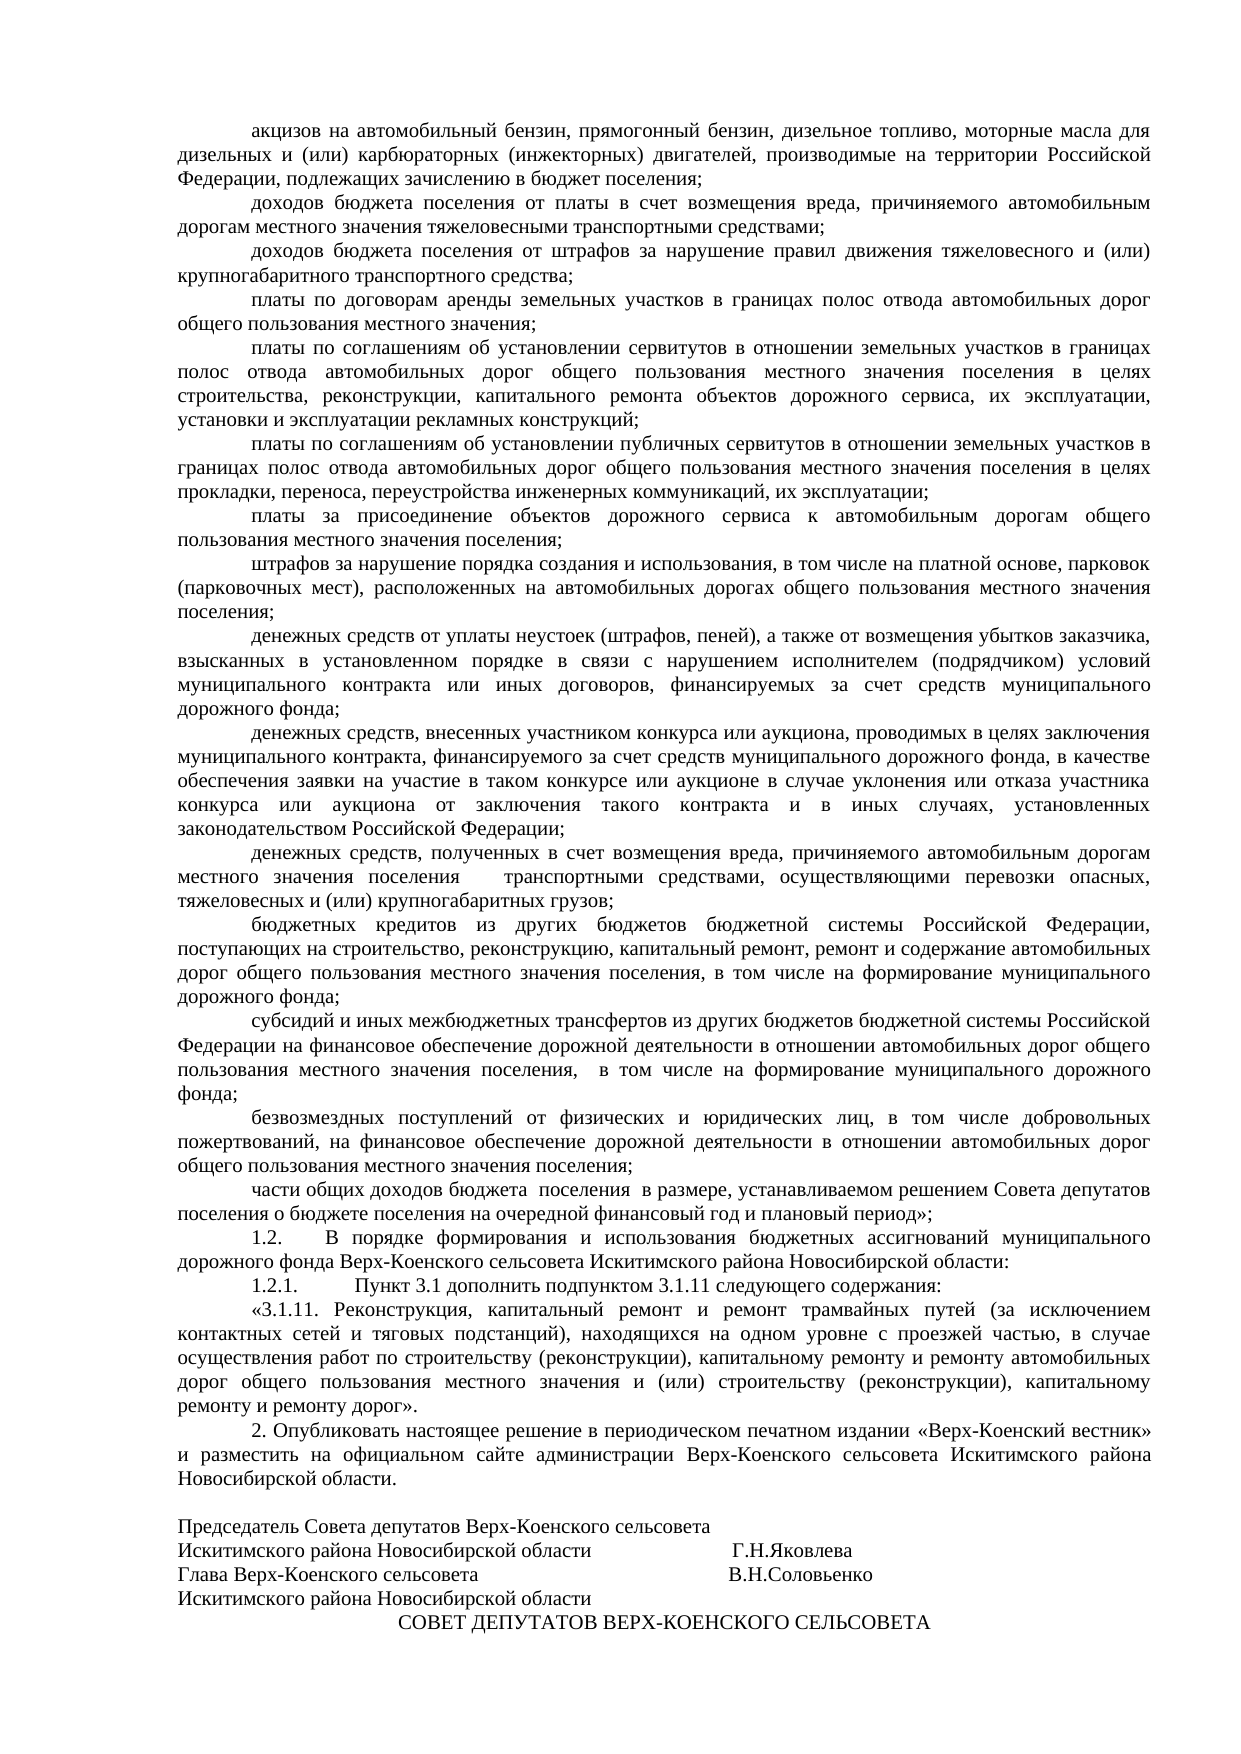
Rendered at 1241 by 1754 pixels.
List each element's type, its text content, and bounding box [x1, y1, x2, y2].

text акцизов на автомобильный бензин, прямогонный бензин, дизельное топливо, моторные масла для дизельных и (или) карбюраторных (инжекторных) двигателей, производимые на территории Российской Федерации, подлежащих зачислению в бюджет поселения; [177, 118, 1152, 190]
list Пункт 3.1 дополнить подпунктом 3.1.11 следующего содержания: [177, 1273, 1152, 1297]
text штрафов за нарушение порядка создания и использования, в том числе на платной основе, парковок (парковочных мест), расположенных на автомобильных дорогах общего пользования местного значения поселения; [177, 551, 1152, 623]
text 2. Опубликовать настоящее решение в периодическом печатном издании «Верх-Коенский вестник» и разместить на официальном сайте администрации Верх-Коенского сельсовета Искитимского района Новосибирской области. [177, 1417, 1152, 1490]
text части общих доходов бюджета поселения в размере, устанавливаемом решением Совета депутатов поселения о бюджете поселения на очередной финансовый год и плановый период»; [177, 1177, 1152, 1225]
text Глава Верх-Коенского сельсовета В.Н.Соловьенко [177, 1562, 1152, 1586]
list В порядке формирования и использования бюджетных ассигнований муниципального дорожного фонда Верх-Коенского сельсовета Искитимского района Новосибирской области: [177, 1225, 1152, 1273]
text денежных средств от уплаты неустоек (штрафов, пеней), а также от возмещения убытков заказчика, взысканных в установленном порядке в связи с нарушением исполнителем (подрядчиком) условий муниципального контракта или иных договоров, финансируемых за счет средств муниципального дорожного фонда; [177, 623, 1152, 720]
text субсидий и иных межбюджетных трансфертов из других бюджетов бюджетной системы Российской Федерации на финансовое обеспечение дорожной деятельности в отношении автомобильных дорог общего пользования местного значения поселения, в том числе на формирование муниципального дорожного фонда; [177, 1008, 1152, 1105]
text платы за присоединение объектов дорожного сервиса к автомобильным дорогам общего пользования местного значения поселения; [177, 503, 1152, 551]
text бюджетных кредитов из других бюджетов бюджетной системы Российской Федерации, поступающих на строительство, реконструкцию, капитальный ремонт, ремонт и содержание автомобильных дорог общего пользования местного значения поселения, в том числе на формирование муниципального дорожного фонда; [177, 912, 1152, 1008]
text Председатель Совета депутатов Верх-Коенского сельсовета [177, 1514, 1152, 1538]
text денежных средств, внесенных участником конкурса или аукциона, проводимых в целях заключения муниципального контракта, финансируемого за счет средств муниципального дорожного фонда, в качестве обеспечения заявки на участие в таком конкурсе или аукционе в случае уклонения или отказа участника конкурса или аукциона от заключения такого контракта и в иных случаях, установленных законодательством Российской Федерации; [177, 720, 1152, 840]
text СОВЕТ ДЕПУТАТОВ ВЕРХ-КОЕНСКОГО СЕЛЬСОВЕТА [177, 1610, 1152, 1634]
text доходов бюджета поселения от штрафов за нарушение правил движения тяжеловесного и (или) крупногабаритного транспортного средства; [177, 238, 1152, 287]
text Искитимского района Новосибирской области [177, 1586, 1152, 1610]
text доходов бюджета поселения от платы в счет возмещения вреда, причиняемого автомобильным дорогам местного значения тяжеловесными транспортными средствами; [177, 190, 1152, 238]
text платы по соглашениям об установлении сервитутов в отношении земельных участков в границах полос отвода автомобильных дорог общего пользования местного значения поселения в целях строительства, реконструкции, капитального ремонта объектов дорожного сервиса, их эксплуатации, установки и эксплуатации рекламных конструкций; [177, 335, 1152, 431]
text платы по соглашениям об установлении публичных сервитутов в отношении земельных участков в границах полос отвода автомобильных дорог общего пользования местного значения поселения в целях прокладки, переноса, переустройства инженерных коммуникаций, их эксплуатации; [177, 431, 1152, 503]
text Искитимского района Новосибирской области Г.Н.Яковлева [177, 1538, 1152, 1562]
text денежных средств, полученных в счет возмещения вреда, причиняемого автомобильным дорогам местного значения поселения транспортными средствами, осуществляющими перевозки опасных, тяжеловесных и (или) крупногабаритных грузов; [177, 840, 1152, 912]
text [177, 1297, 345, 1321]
text безвозмездных поступлений от физических и юридических лиц, в том числе добровольных пожертвований, на финансовое обеспечение дорожной деятельности в отношении автомобильных дорог общего пользования местного значения поселения; [177, 1105, 1152, 1177]
text платы по договорам аренды земельных участков в границах полос отвода автомобильных дорог общего пользования местного значения; [177, 287, 1152, 335]
